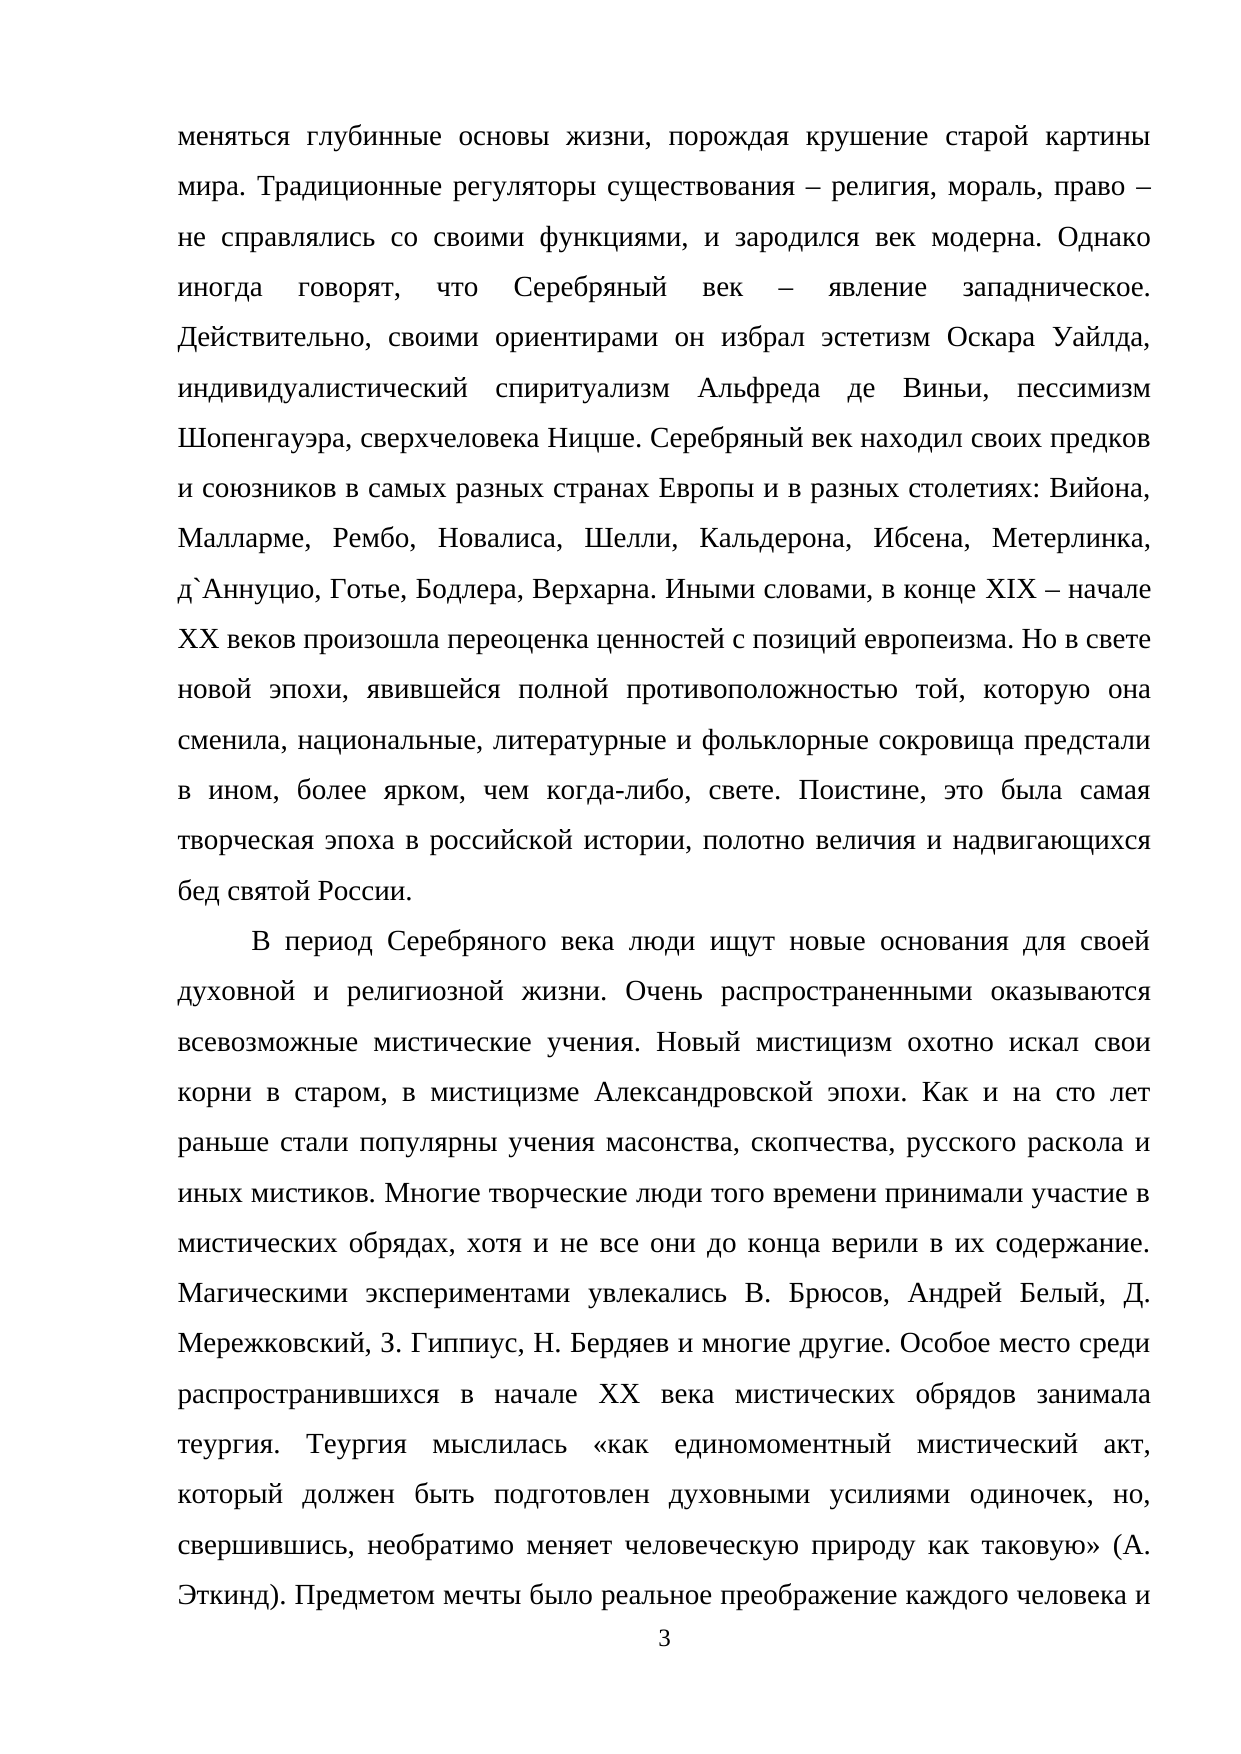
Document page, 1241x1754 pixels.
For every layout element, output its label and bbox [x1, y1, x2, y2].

text [177, 118, 1152, 906]
text [177, 923, 1152, 1611]
